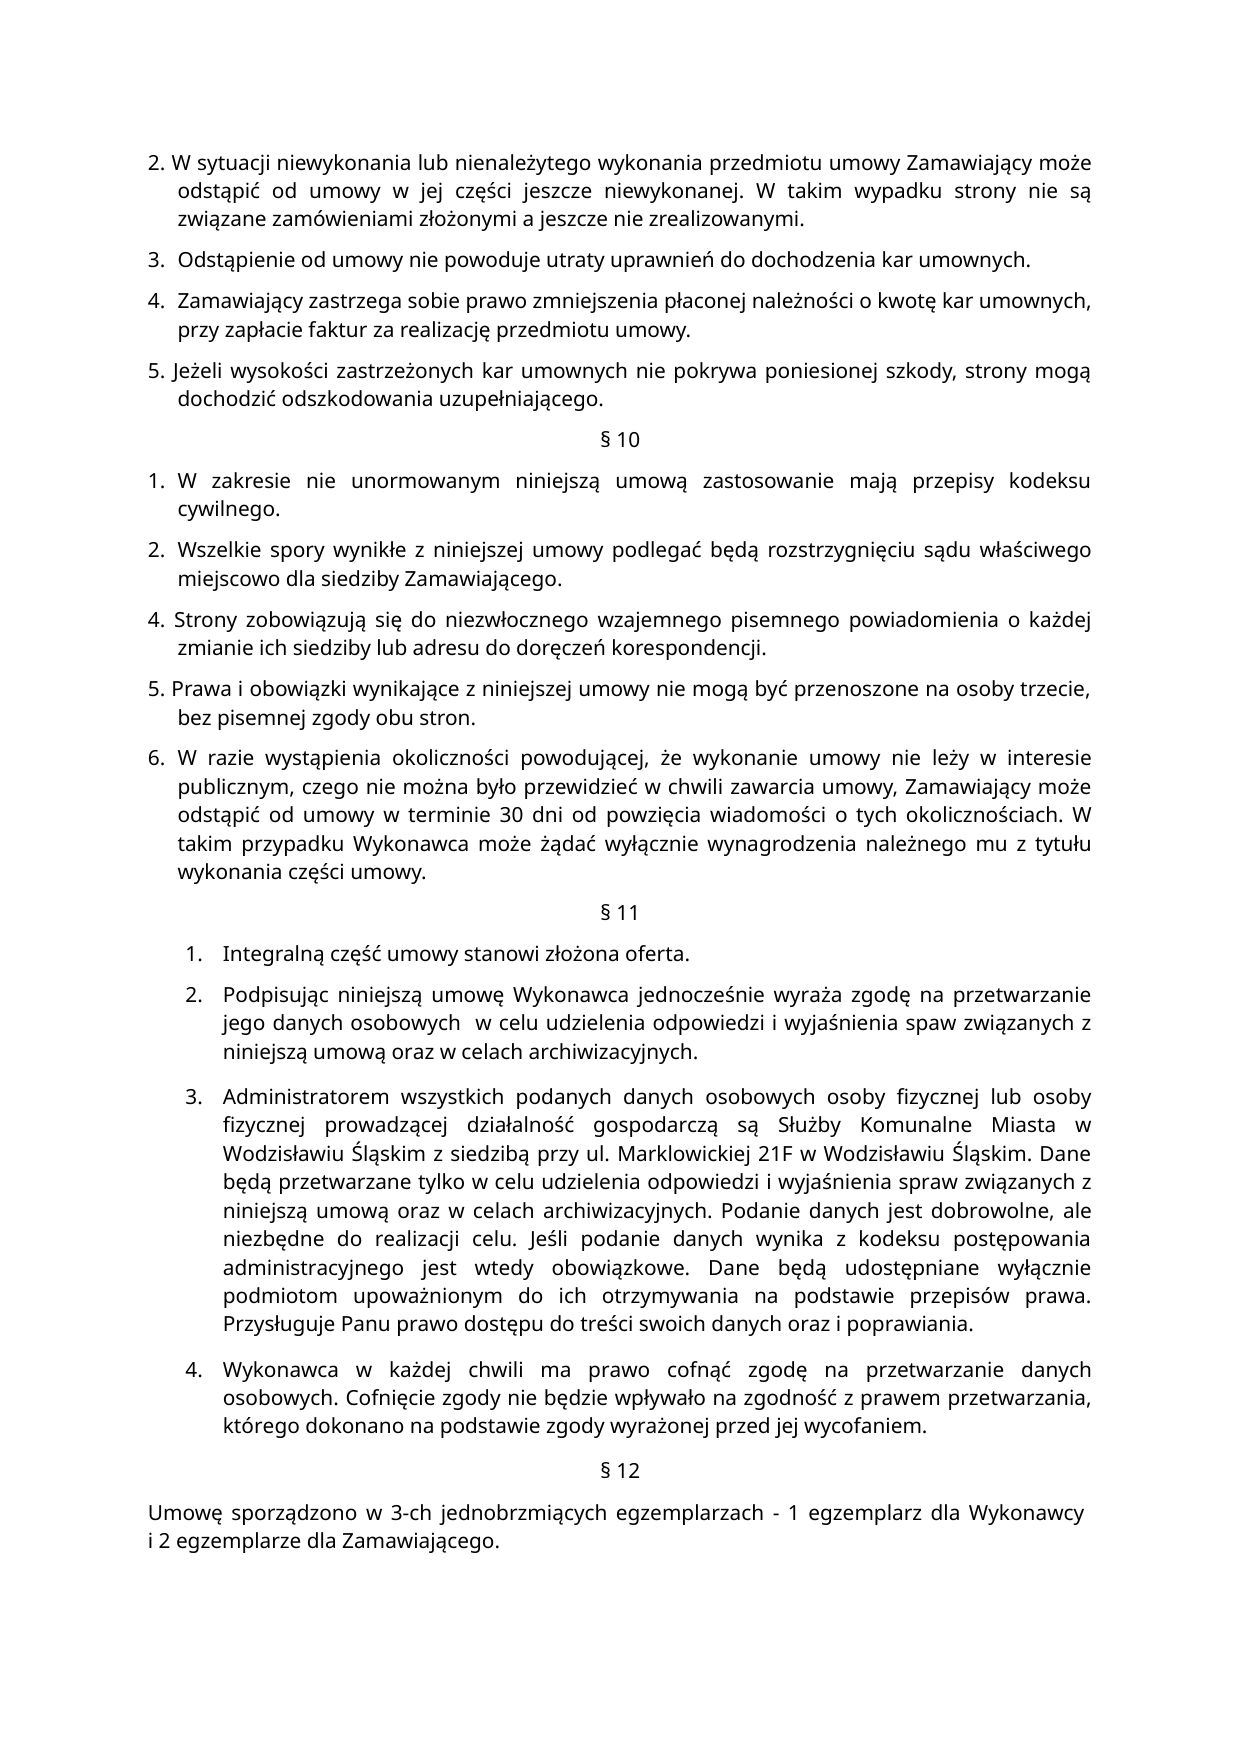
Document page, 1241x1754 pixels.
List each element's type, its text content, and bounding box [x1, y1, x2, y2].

list Wykonawca w każdej chwili ma prawo cofnąć zgodę na przetwarzanie danych osobowych. Cofnięcie zgody nie będzie wpływało na zgodność z prawem przetwarzania, którego dokonano na podstawie zgody wyrażonej przed jej wycofaniem. [185, 1355, 1093, 1440]
text Umowę sporządzono w 3-ch jednobrzmiących egzemplarzach - 1 egzemplarz dla Wykonawcy i 2 egzemplarze dla Zamawiającego. [148, 1498, 1085, 1554]
text 6. W razie wystąpienia okoliczności powodującej, że wykonanie umowy nie leży w interesie publicznym, czego nie można było przewidzieć w chwili zawarcia umowy, Zamawiający może odstąpić od umowy w terminie 30 dni od powzięcia wiadomości o tych okolicznościach. W takim przypadku Wykonawca może żądać wyłącznie wynagrodzenia należnego mu z tytułu wykonania części umowy. [148, 743, 1093, 886]
text § 11 [148, 898, 1093, 927]
text § 10 [148, 425, 1093, 453]
text 1. W zakresie nie unormowanym niniejszą umową zastosowanie mają przepisy kodeksu cywilnego. [148, 466, 1093, 523]
text 2. W sytuacji niewykonania lub nienależytego wykonania przedmiotu umowy Zamawiający może odstąpić od umowy w jej części jeszcze niewykonanej. W takim wypadku strony nie są związane zamówieniami złożonymi a jeszcze nie zrealizowanymi. [148, 148, 1093, 233]
text 4. Zamawiający zastrzega sobie prawo zmniejszenia płaconej należności o kwotę kar umownych, przy zapłacie faktur za realizację przedmiotu umowy. [148, 286, 1093, 343]
text 5. Jeżeli wysokości zastrzeżonych kar umownych nie pokrywa poniesionej szkody, strony mogą dochodzić odszkodowania uzupełniającego. [148, 356, 1093, 413]
text 2. Wszelkie spory wynikłe z niniejszej umowy podlegać będą rozstrzygnięciu sądu właściwego miejscowo dla siedziby Zamawiającego. [148, 535, 1093, 592]
text 4. Strony zobowiązują się do niezwłocznego wzajemnego pisemnego powiadomienia o każdej zmianie ich siedziby lub adresu do doręczeń korespondencji. [148, 605, 1093, 662]
list Podpisując niniejszą umowę Wykonawca jednocześnie wyraża zgodę na przetwarzanie jego danych osobowych w celu udzielenia odpowiedzi i wyjaśnienia spaw związanych z niniejszą umową oraz w celach archiwizacyjnych. [185, 980, 1093, 1065]
list Integralną część umowy stanowi złożona oferta. [185, 939, 1093, 968]
list Administratorem wszystkich podanych danych osobowych osoby fizycznej lub osoby fizycznej prowadzącej działalność gospodarczą są Służby Komunalne Miasta w Wodzisławiu Śląskim z siedzibą przy ul. Marklowickiej 21F w Wodzisławiu Śląskim. Dane będą przetwarzane tylko w celu udzielenia odpowiedzi i wyjaśnienia spraw związanych z niniejszą umową oraz w celach archiwizacyjnych. Podanie danych jest dobrowolne, ale niezbędne do realizacji celu. Jeśli podanie danych wynika z kodeksu postępowania administracyjnego jest wtedy obowiązkowe. Dane będą udostępniane wyłącznie podmiotom upoważnionym do ich otrzymywania na podstawie przepisów prawa. Przysługuje Panu prawo dostępu do treści swoich danych oraz i poprawiania. [185, 1082, 1093, 1338]
text 3. Odstąpienie od umowy nie powoduje utraty uprawnień do dochodzenia kar umownych. [148, 245, 1093, 274]
text § 12 [148, 1457, 1093, 1485]
text 5. Prawa i obowiązki wynikające z niniejszej umowy nie mogą być przenoszone na osoby trzecie, bez pisemnej zgody obu stron. [148, 674, 1093, 731]
